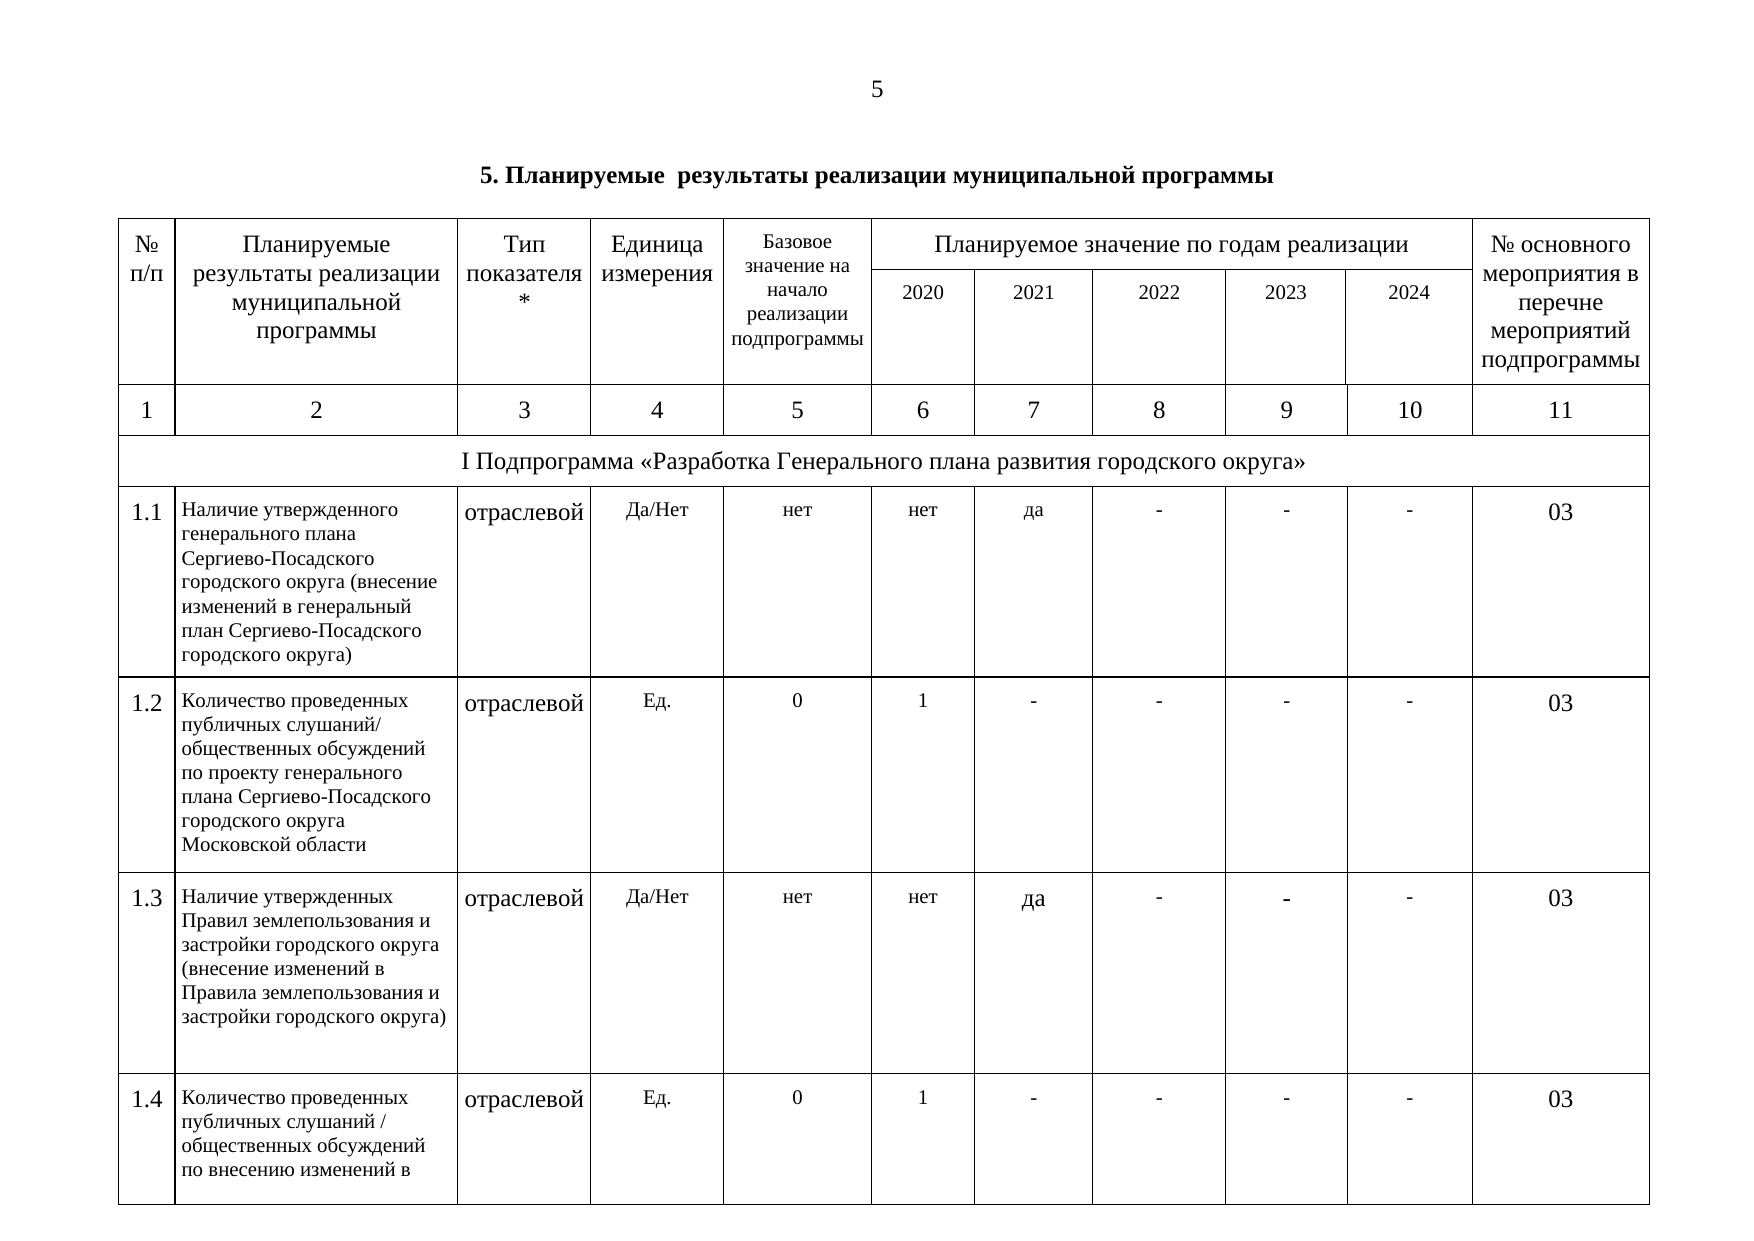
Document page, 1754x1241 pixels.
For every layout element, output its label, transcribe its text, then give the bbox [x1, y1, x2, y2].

table_cell - [1093, 487, 1225, 676]
table_cell Да/Нет [591, 487, 723, 676]
table_cell 03 [1473, 873, 1649, 1073]
table_cell 1.3 [119, 873, 174, 1073]
table_cell 03 [1473, 1074, 1649, 1204]
table_header Единица измерения [591, 219, 723, 383]
table_cell 1.4 [119, 1074, 174, 1204]
table_cell 0 [724, 678, 871, 872]
table_cell отраслевой [458, 873, 590, 1073]
table_cell 2020 [872, 270, 974, 383]
table_cell 4 [591, 385, 723, 434]
table_cell 8 [1093, 385, 1225, 434]
table_cell 7 [975, 385, 1092, 434]
table_cell нет [724, 873, 871, 1073]
table_cell 1.1 [119, 487, 174, 676]
table_cell 10 [1348, 385, 1472, 434]
table_header № п/п [119, 219, 174, 383]
table_cell - [1226, 487, 1347, 676]
table_cell - [1093, 1074, 1225, 1204]
table_header Тип показателя* [458, 219, 590, 383]
table_cell 2022 [1093, 270, 1225, 383]
table_cell 0 [724, 1074, 871, 1204]
table_cell 5 [724, 385, 871, 434]
table_cell - [975, 678, 1092, 872]
table_cell - [1348, 873, 1472, 1073]
table_cell 2023 [1226, 270, 1345, 383]
table_cell нет [724, 487, 871, 676]
table_cell 11 [1473, 385, 1649, 434]
table_cell 9 [1226, 385, 1347, 434]
text 5. Планируемые результаты реализации муниципальной программы [118, 160, 1636, 189]
table_cell Наличие утвержденных Правил землепользования и застройки городского округа (внесение изменений в Правила землепользования и застройки городского округа) [176, 873, 457, 1073]
table_header Планируемые результаты реализации муниципальной программы [176, 219, 457, 383]
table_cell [176, 1074, 457, 1204]
table_header Базовое значение на начало реализации подпрограммы [724, 219, 871, 383]
table_cell - [1226, 678, 1347, 872]
table_cell - [1093, 678, 1225, 872]
table_cell 6 [872, 385, 974, 434]
table_cell 1 [872, 1074, 974, 1204]
table_cell нет [872, 487, 974, 676]
table_cell Количество проведенных публичных слушаний/ общественных обсуждений по проекту генерального плана Сергиево-Посадского городского округа Московской области [176, 678, 457, 872]
table_cell - [1226, 1074, 1347, 1204]
table_cell - [1093, 873, 1225, 1073]
table_cell 2021 [975, 270, 1092, 383]
table_cell 1 [119, 385, 174, 434]
table_cell I Подпрограмма «Разработка Генерального плана развития городского округа» [119, 436, 1649, 486]
table_cell 2024 [1346, 270, 1472, 383]
table_cell нет [872, 873, 974, 1073]
table_cell 1 [872, 678, 974, 872]
table_cell отраслевой [458, 487, 590, 676]
table_cell - [1348, 487, 1472, 676]
table_cell - [1348, 1074, 1472, 1204]
table_cell 03 [1473, 487, 1649, 676]
table_cell Да/Нет [591, 873, 723, 1073]
table_cell отраслевой [458, 1074, 590, 1204]
table_cell 3 [458, 385, 590, 434]
table_cell да [975, 873, 1092, 1073]
table_cell 1.2 [119, 678, 174, 872]
table_cell - [1348, 678, 1472, 872]
table_cell Ед. [591, 1074, 723, 1204]
table_header № основного мероприятия в перечне мероприятий подпрограммы [1473, 219, 1649, 383]
table_cell Наличие утвержденного генерального плана Сергиево-Посадского городского округа (внесение изменений в генеральный план Сергиево-Посадского городского округа) [176, 487, 457, 676]
table_cell отраслевой [458, 678, 590, 872]
table_cell да [975, 487, 1092, 676]
table_cell - [1226, 873, 1347, 1073]
table_header Планируемое значение по годам реализации [872, 219, 1472, 268]
table_cell 2 [176, 385, 457, 434]
table_cell 03 [1473, 678, 1649, 872]
table_cell - [975, 1074, 1092, 1204]
table_cell Ед. [591, 678, 723, 872]
